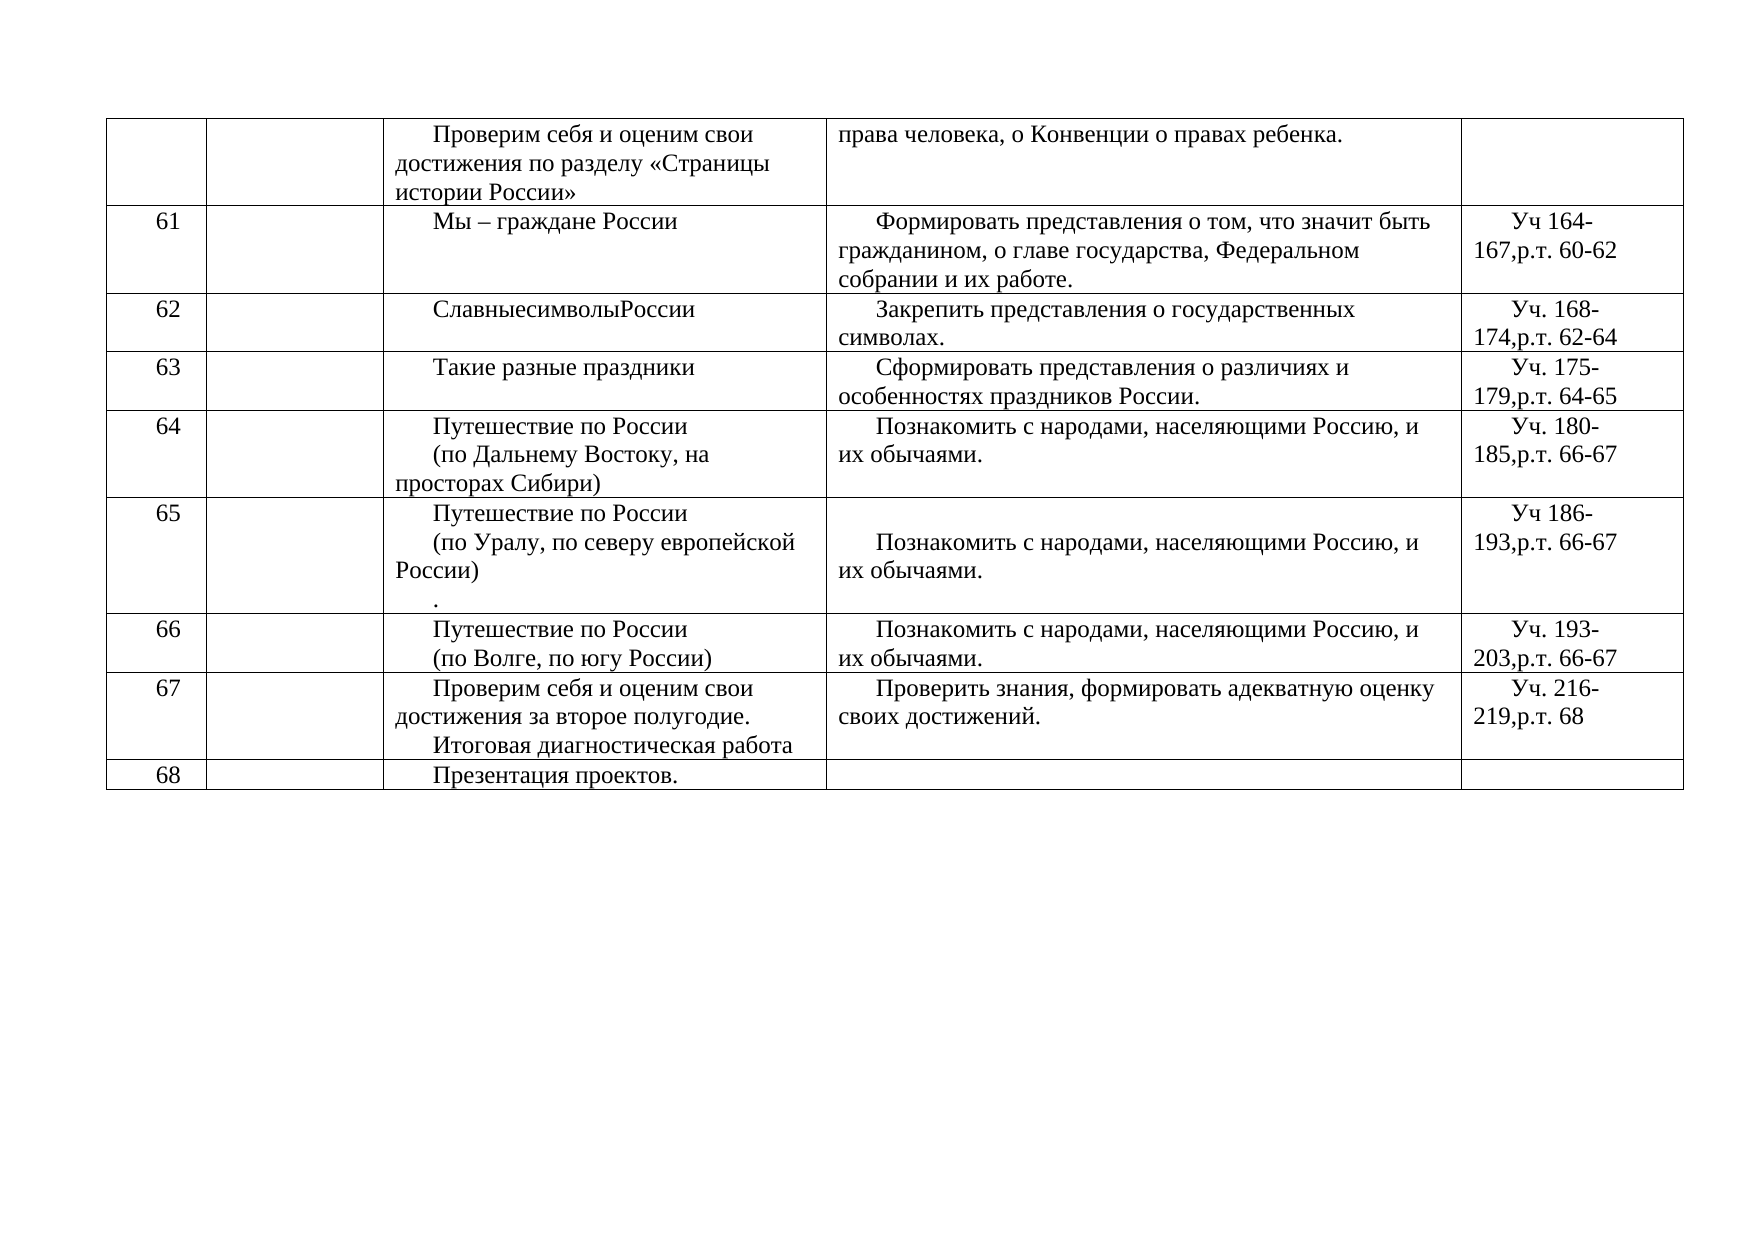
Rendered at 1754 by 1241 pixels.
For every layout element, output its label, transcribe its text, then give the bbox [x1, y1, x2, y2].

table_cell 65 [107, 498, 206, 613]
table_cell Уч. 175-179,р.т. 64-65 [1462, 352, 1683, 410]
table_cell [207, 411, 383, 497]
table_cell Презентация проектов. [384, 760, 826, 789]
table_cell [207, 673, 383, 759]
table_cell Познакомить с народами, населяющими Россию, и их обычаями. [827, 411, 1461, 497]
table_cell Уч 186-193,р.т. 66-67 [1462, 498, 1683, 613]
table_cell Познакомить с народами, населяющими Россию, и их обычаями. [827, 614, 1461, 672]
table_cell 61 [107, 206, 206, 293]
table_cell Путешествие по России (по Уралу, по северу европейской России) . [384, 498, 826, 613]
table_cell Закрепить представления о государственных символах. [827, 294, 1461, 351]
table_cell СлавныесимволыРоссии [384, 294, 826, 351]
table_cell Сформировать представления о различиях и особенностях праздников России. [827, 352, 1461, 410]
table_cell Уч. 180-185,р.т. 66-67 [1462, 411, 1683, 497]
table_cell Уч. 168-174,р.т. 62-64 [1462, 294, 1683, 351]
table_cell Уч. 193-203,р.т. 66-67 [1462, 614, 1683, 672]
table_cell Уч 164-167,р.т. 60-62 [1462, 206, 1683, 293]
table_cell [1462, 119, 1683, 205]
table_cell Формировать представления о том, что значит быть гражданином, о главе государства, Федеральном собрании и их работе. [827, 206, 1461, 293]
table_cell [207, 614, 383, 672]
table_cell 68 [107, 760, 206, 789]
table_cell [827, 760, 1461, 789]
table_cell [384, 119, 826, 205]
table_cell [207, 206, 383, 293]
table_cell 64 [107, 411, 206, 497]
table_cell [1462, 760, 1683, 789]
table_cell Мы – граждане России [384, 206, 826, 293]
table_cell 62 [107, 294, 206, 351]
table_cell Путешествие по России (по Волге, по югу России) [384, 614, 826, 672]
table_cell Путешествие по России (по Дальнему Востоку, на просторах Сибири) [384, 411, 826, 497]
table_cell 67 [107, 673, 206, 759]
table_cell Познакомить с народами, населяющими Россию, и их обычаями. [827, 498, 1461, 613]
table_cell [207, 352, 383, 410]
table_cell Такие разные праздники [384, 352, 826, 410]
table_cell 60 [107, 119, 206, 205]
table_cell [207, 119, 383, 205]
table_cell 63 [107, 352, 206, 410]
table_cell Уч. 216-219,р.т. 68 [1462, 673, 1683, 759]
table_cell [827, 119, 1461, 205]
table_cell Проверить знания, формировать адекватную оценку своих достижений. [827, 673, 1461, 759]
table_cell [207, 760, 383, 789]
table_cell Проверим себя и оценим свои достижения за второе полугодие. Итоговая диагностическая работа [384, 673, 826, 759]
table_cell 66 [107, 614, 206, 672]
table_cell [207, 498, 383, 613]
table_cell [207, 294, 383, 351]
